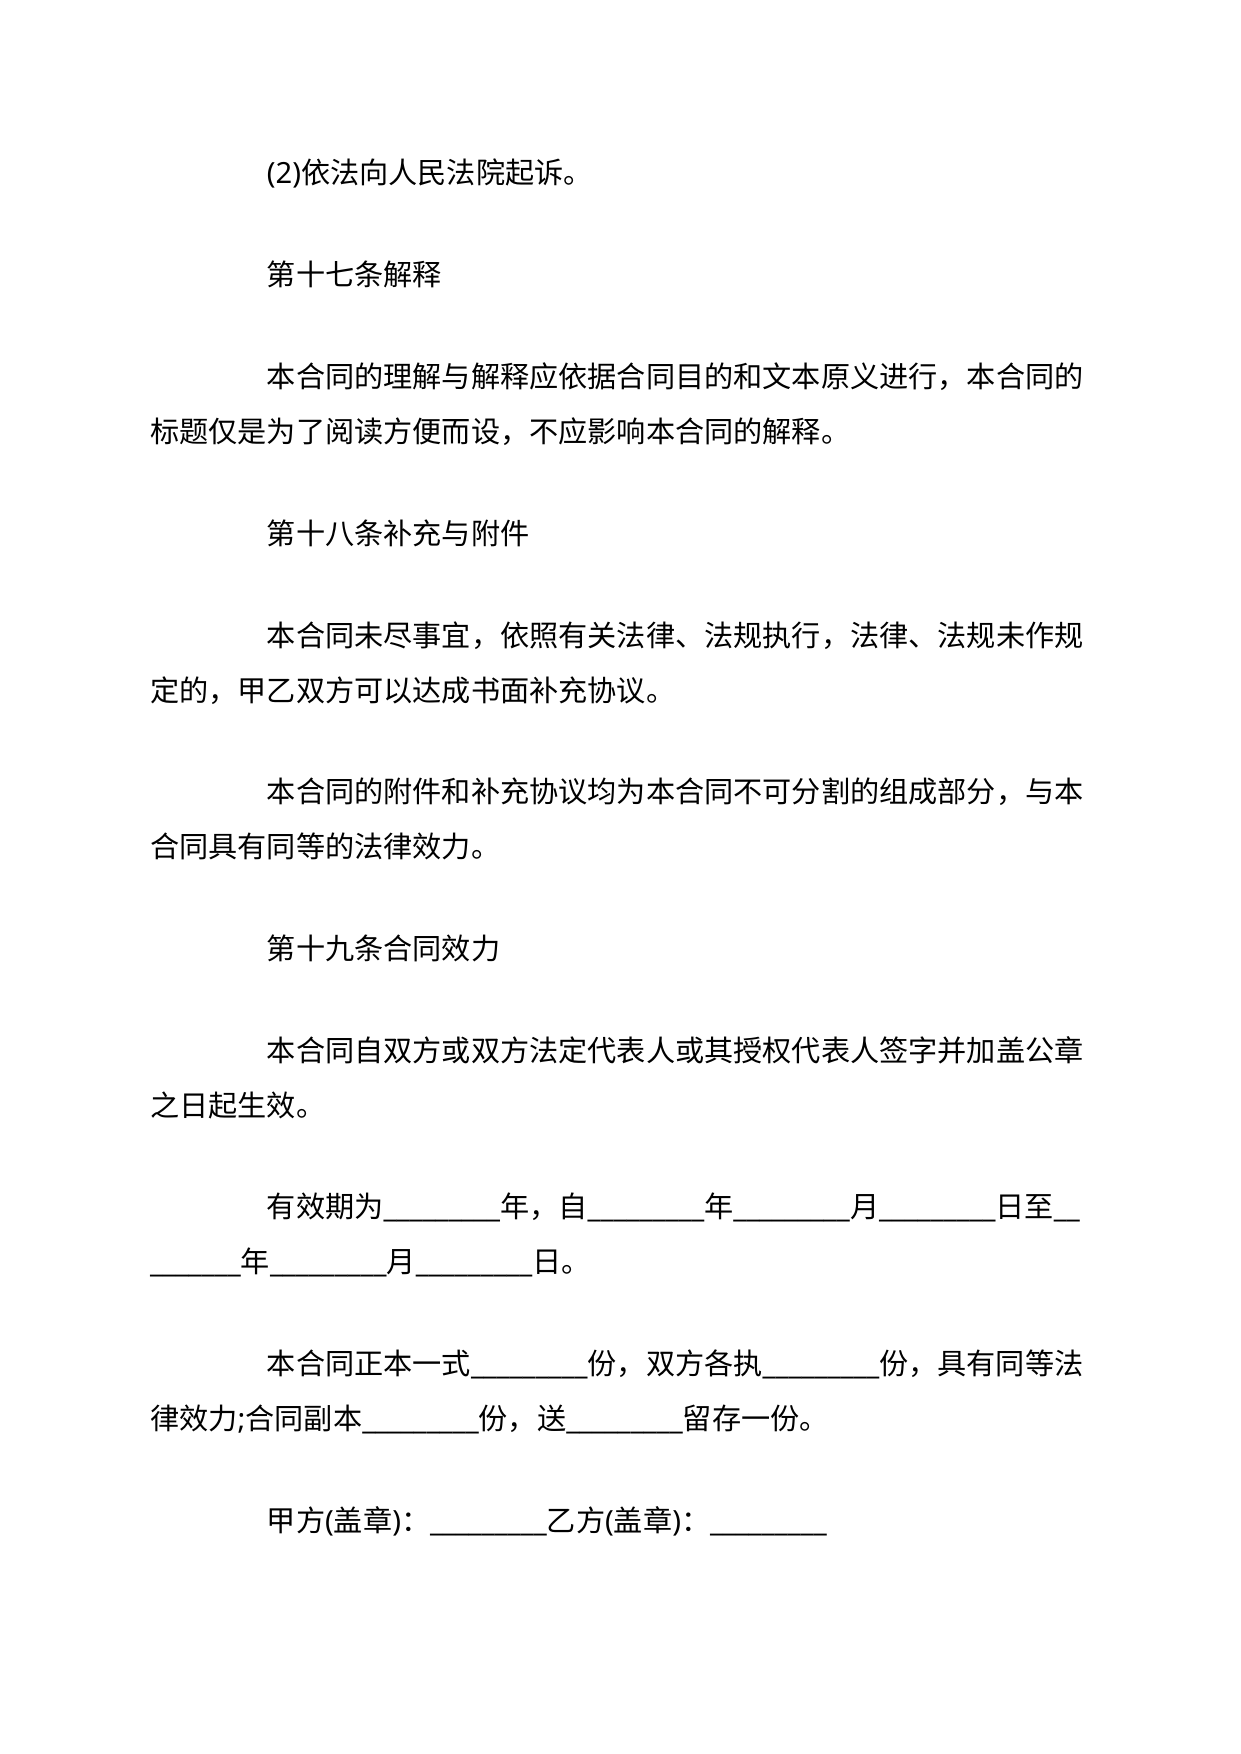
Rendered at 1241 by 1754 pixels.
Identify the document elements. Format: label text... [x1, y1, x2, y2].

text 本合同未尽事宜，依照有关法律、法规执行，法律、法规未作规定的，甲乙双方可以达成书面补充协议。 [150, 612, 1090, 709]
text 第十九条合同效力 [150, 926, 1090, 968]
text 本合同的附件和补充协议均为本合同不可分割的组成部分，与本合同具有同等的法律效力。 [150, 769, 1090, 866]
text 本合同的理解与解释应依据合同目的和文本原义进行，本合同的标题仅是为了阅读方便而设，不应影响本合同的解释。 [150, 354, 1090, 451]
text 第十八条补充与附件 [150, 510, 1090, 553]
text 第十七条解释 [150, 252, 1090, 294]
text 本合同正本一式_________份，双方各执_________份，具有同等法律效力;合同副本_________份，送_________留存一份。 [150, 1341, 1090, 1438]
text (2)依法向人民法院起诉。 [150, 150, 1090, 192]
text 本合同自双方或双方法定代表人或其授权代表人签字并加盖公章之日起生效。 [150, 1027, 1090, 1124]
text 甲方(盖章)：_________乙方(盖章)：_________ [150, 1498, 1090, 1540]
text 有效期为_________年，自_________年_________月_________日至_________年_________月_________日。 [150, 1184, 1090, 1281]
